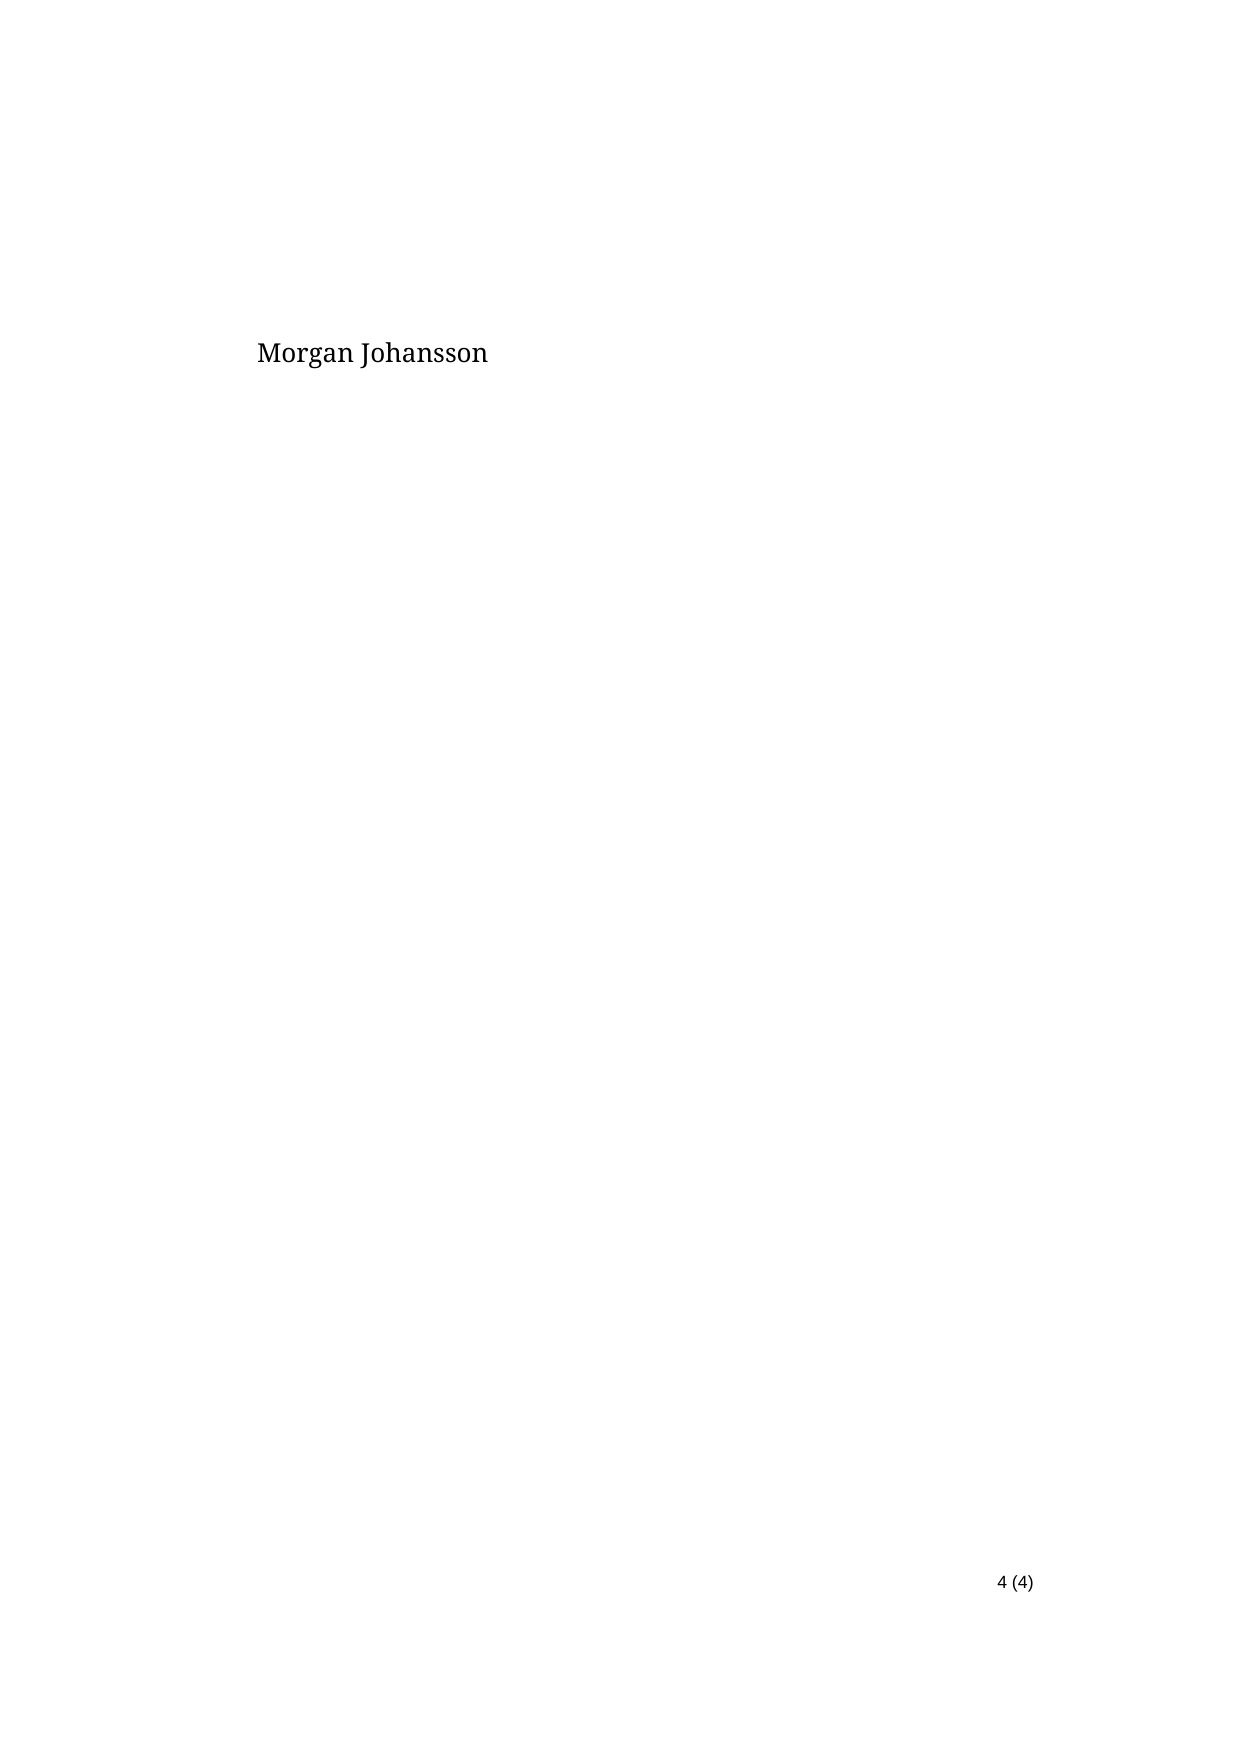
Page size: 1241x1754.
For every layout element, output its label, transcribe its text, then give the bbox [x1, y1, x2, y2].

text Morgan Johansson [257, 335, 1033, 371]
